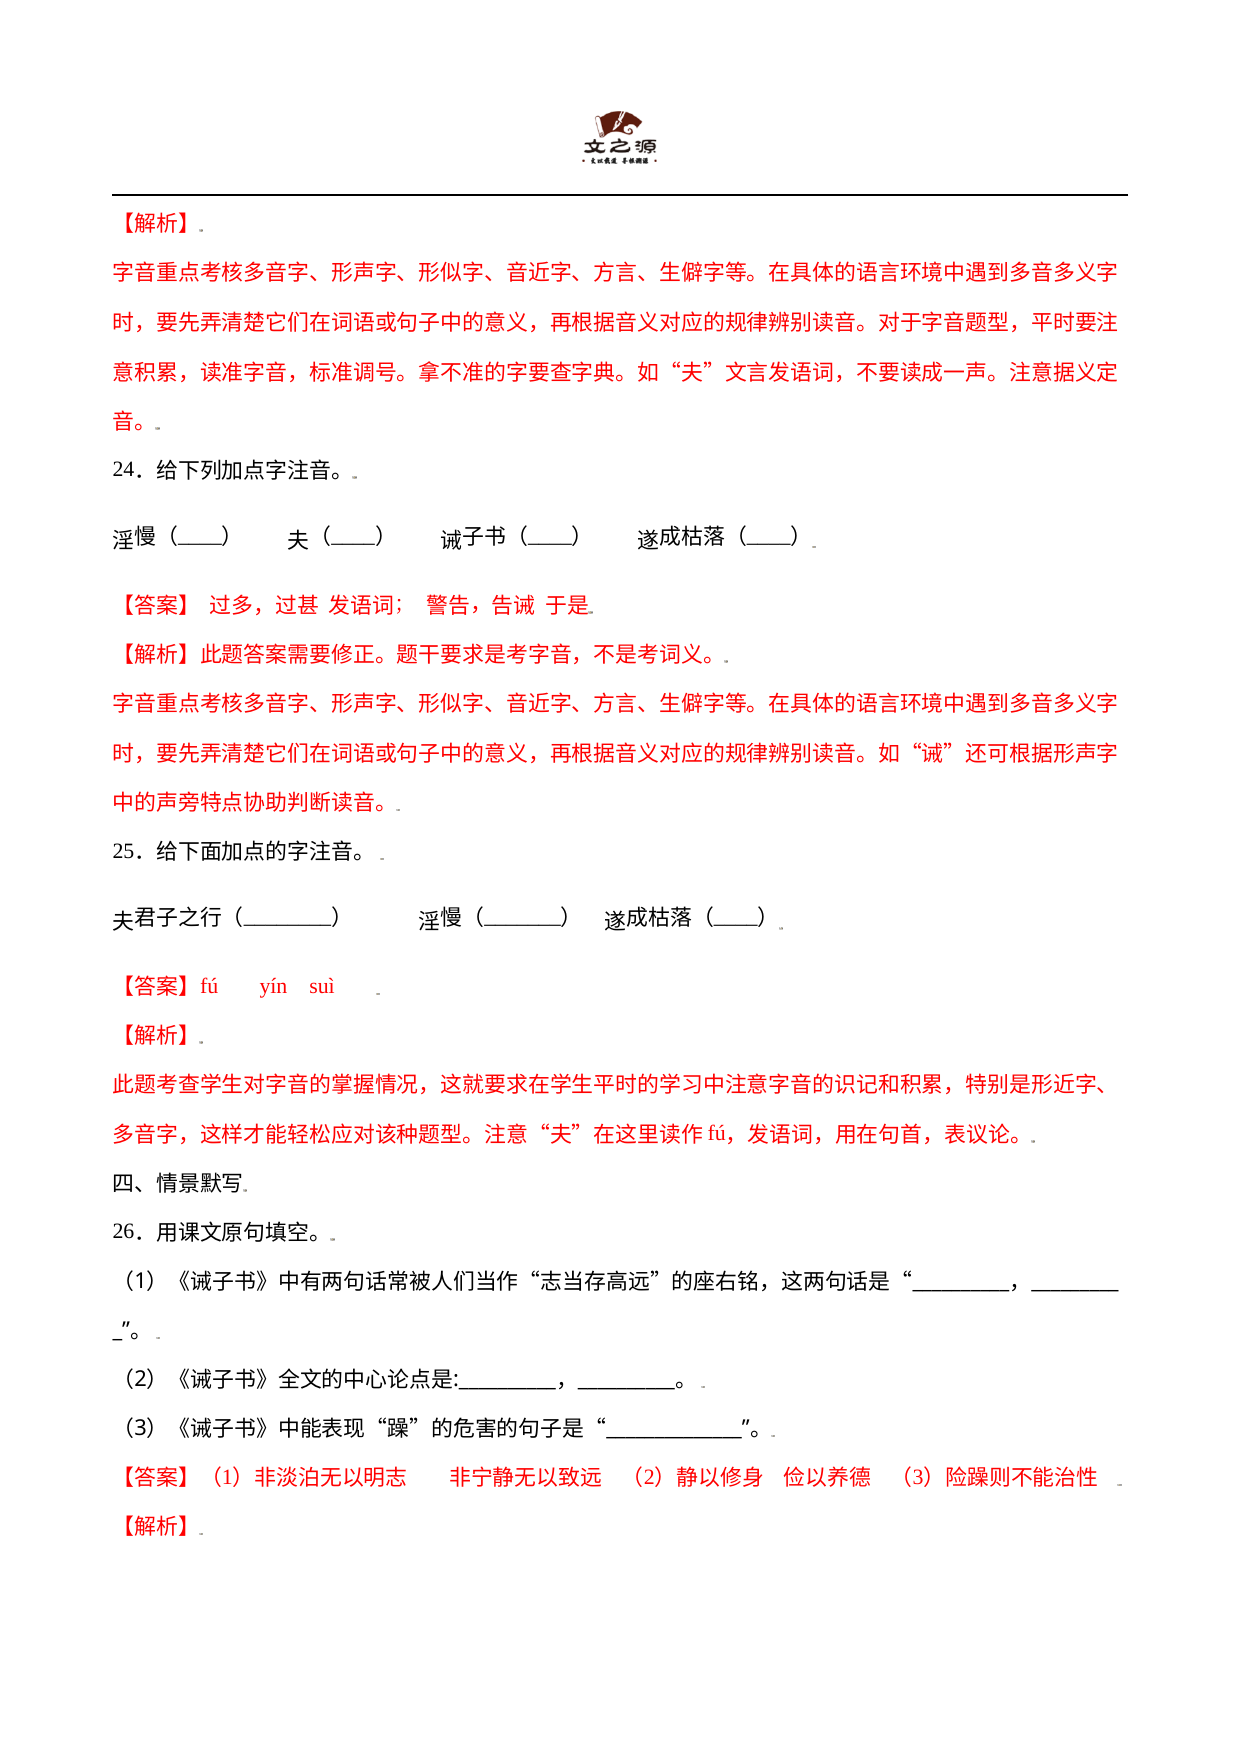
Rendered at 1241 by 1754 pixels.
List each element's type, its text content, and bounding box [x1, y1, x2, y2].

text 字音重点考核多音字、形声字、形似字、音近字、方言、生僻字等。在具体的语言环境中遇到多音多义字时，要先弄清楚它们在词语或句子中的意义，再根据音义对应的规律辨别读音。如“诫”还可根据形声字中的声旁特点协助判断读音。 [112, 685, 1128, 818]
picture [543, 88, 698, 192]
text 【解析】此题答案需要修正。题干要求是考字音，不是考词义。 [112, 636, 1128, 669]
text （1）《诫子书》中有两句话常被人们当作“志当存高远”的座右铭，这两句话是“__________，__________”。 [112, 1263, 1128, 1346]
text 【解析】 [112, 1018, 1128, 1051]
text （2）《诫子书》全文的中心论点是:__________，__________。 [112, 1362, 1128, 1395]
text （3）《诫子书》中能表现“躁”的危害的句子是“______________”。 [112, 1411, 1128, 1444]
text 【解析】 [112, 1509, 1128, 1542]
text 【解析】 [112, 205, 1128, 238]
text 【答案】 过多，过甚 发语词； 警告，告诫 于是 [112, 587, 1128, 621]
text 淫慢（____） 夫（____） 诫子书（____） 遂成枯落（____） [112, 501, 1128, 568]
text 【答案】（1）非淡泊无以明志 非宁静无以致远 （2）静以修身 俭以养德 （3）险躁则不能治性 [112, 1460, 1128, 1493]
text 字音重点考核多音字、形声字、形似字、音近字、方言、生僻字等。在具体的语言环境中遇到多音多义字时，要先弄清楚它们在词语或句子中的意义，再根据音义对应的规律辨别读音。对于字音题型，平时要注意积累，读准字音，标准调号。拿不准的字要查字典。如“夫”文言发语词，不要读成一声。注意据义定音。 [112, 254, 1128, 437]
text 26．用课文原句填空。 [112, 1214, 1128, 1247]
text 夫君子之行（________） 淫慢（_______） 遂成枯落（____） [112, 883, 1128, 949]
text 此题考查学生对字音的掌握情况，这就要求在学生平时的学习中注意字音的识记和积累，特别是形近字、多音字，这样才能轻松应对该种题型。注意“夫”在这里读作fú，发语词，用在句首，表议论。 [112, 1067, 1128, 1149]
text 24．给下列加点字注音。 [112, 452, 1128, 486]
text 25．给下面加点的字注音。 [112, 834, 1128, 867]
text 四、情景默写 [112, 1165, 1128, 1198]
text 【答案】fú yín suì [112, 969, 1128, 1002]
